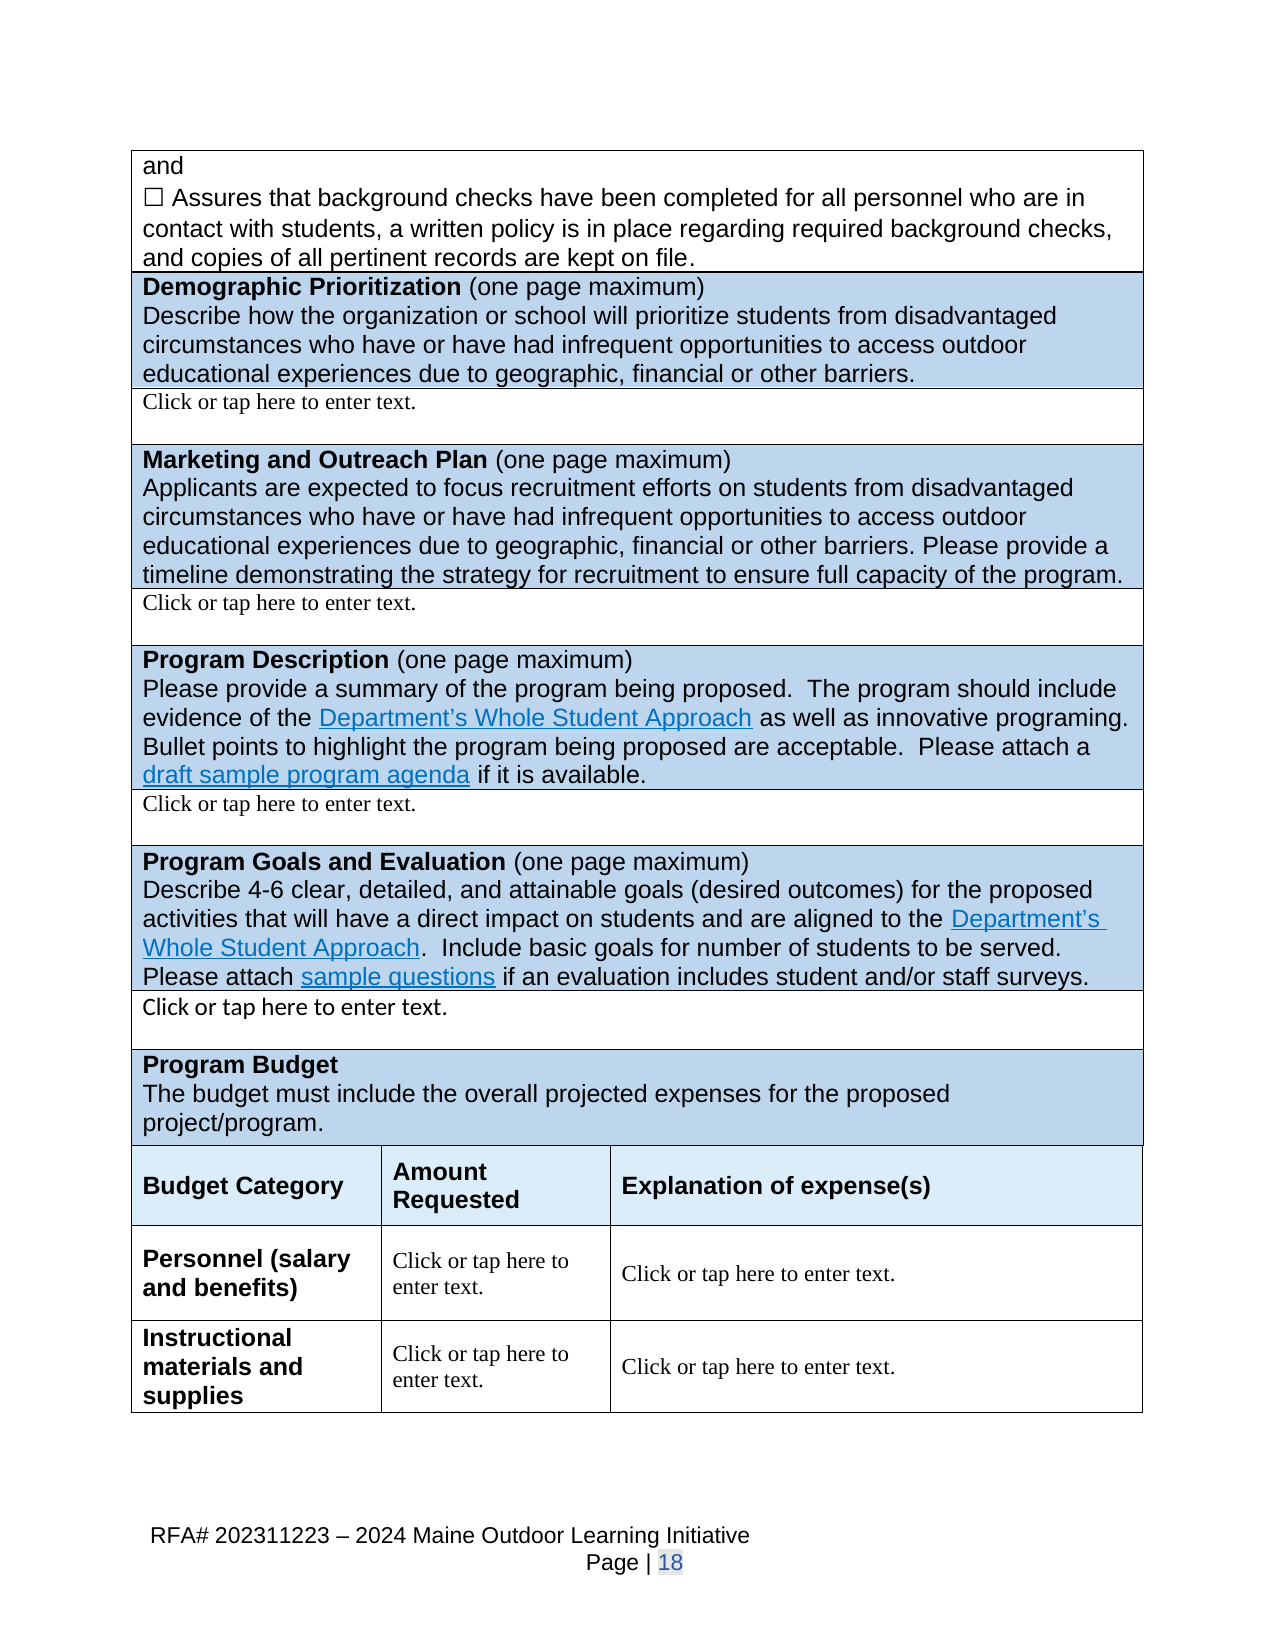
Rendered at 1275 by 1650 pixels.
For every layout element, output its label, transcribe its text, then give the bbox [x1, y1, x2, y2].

table_cell Explanation of expense(s) [611, 1146, 1142, 1225]
table_cell Program Goals and Evaluation (one page maximum) Describe 4-6 clear, detailed, and attainable goals (desired outcomes) for the proposed activities that will have a direct impact on students and are aligned to the Department’s Whole Student Approach. Include basic goals for number of students to be served. Please attach sample questions if an evaluation includes student and/or staff surveys. [132, 846, 1143, 990]
table_cell Instructional materials and supplies [132, 1321, 381, 1412]
table_cell Amount Requested [382, 1146, 610, 1225]
table_cell Program Budget The budget must include the overall projected expenses for the proposed project/program. [132, 1050, 1143, 1145]
table_cell Personnel (salary and benefits) [132, 1226, 381, 1320]
table_cell Program Description (one page maximum) Please provide a summary of the program being proposed. The program should include evidence of the Department’s Whole Student Approach as well as innovative programing. Bullet points to highlight the program being proposed are acceptable. Please attach a draft sample program agenda if it is available. [132, 646, 1143, 789]
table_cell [132, 151, 1143, 271]
table_cell Marketing and Outreach Plan (one page maximum) Applicants are expected to focus recruitment efforts on students from disadvantaged circumstances who have or have had infrequent opportunities to access outdoor educational experiences due to geographic, financial or other barriers. Please provide a timeline demonstrating the strategy for recruitment to ensure full capacity of the program. [132, 445, 1143, 588]
table_cell Demographic Prioritization (one page maximum) Describe how the organization or school will prioritize students from disadvantaged circumstances who have or have had infrequent opportunities to access outdoor educational experiences due to geographic, financial or other barriers. [132, 273, 1143, 387]
table_cell [132, 991, 1143, 1049]
table_cell [132, 790, 1143, 845]
table_cell Budget Category [132, 1146, 381, 1225]
table_cell [132, 389, 1143, 443]
table_cell [132, 589, 1143, 644]
